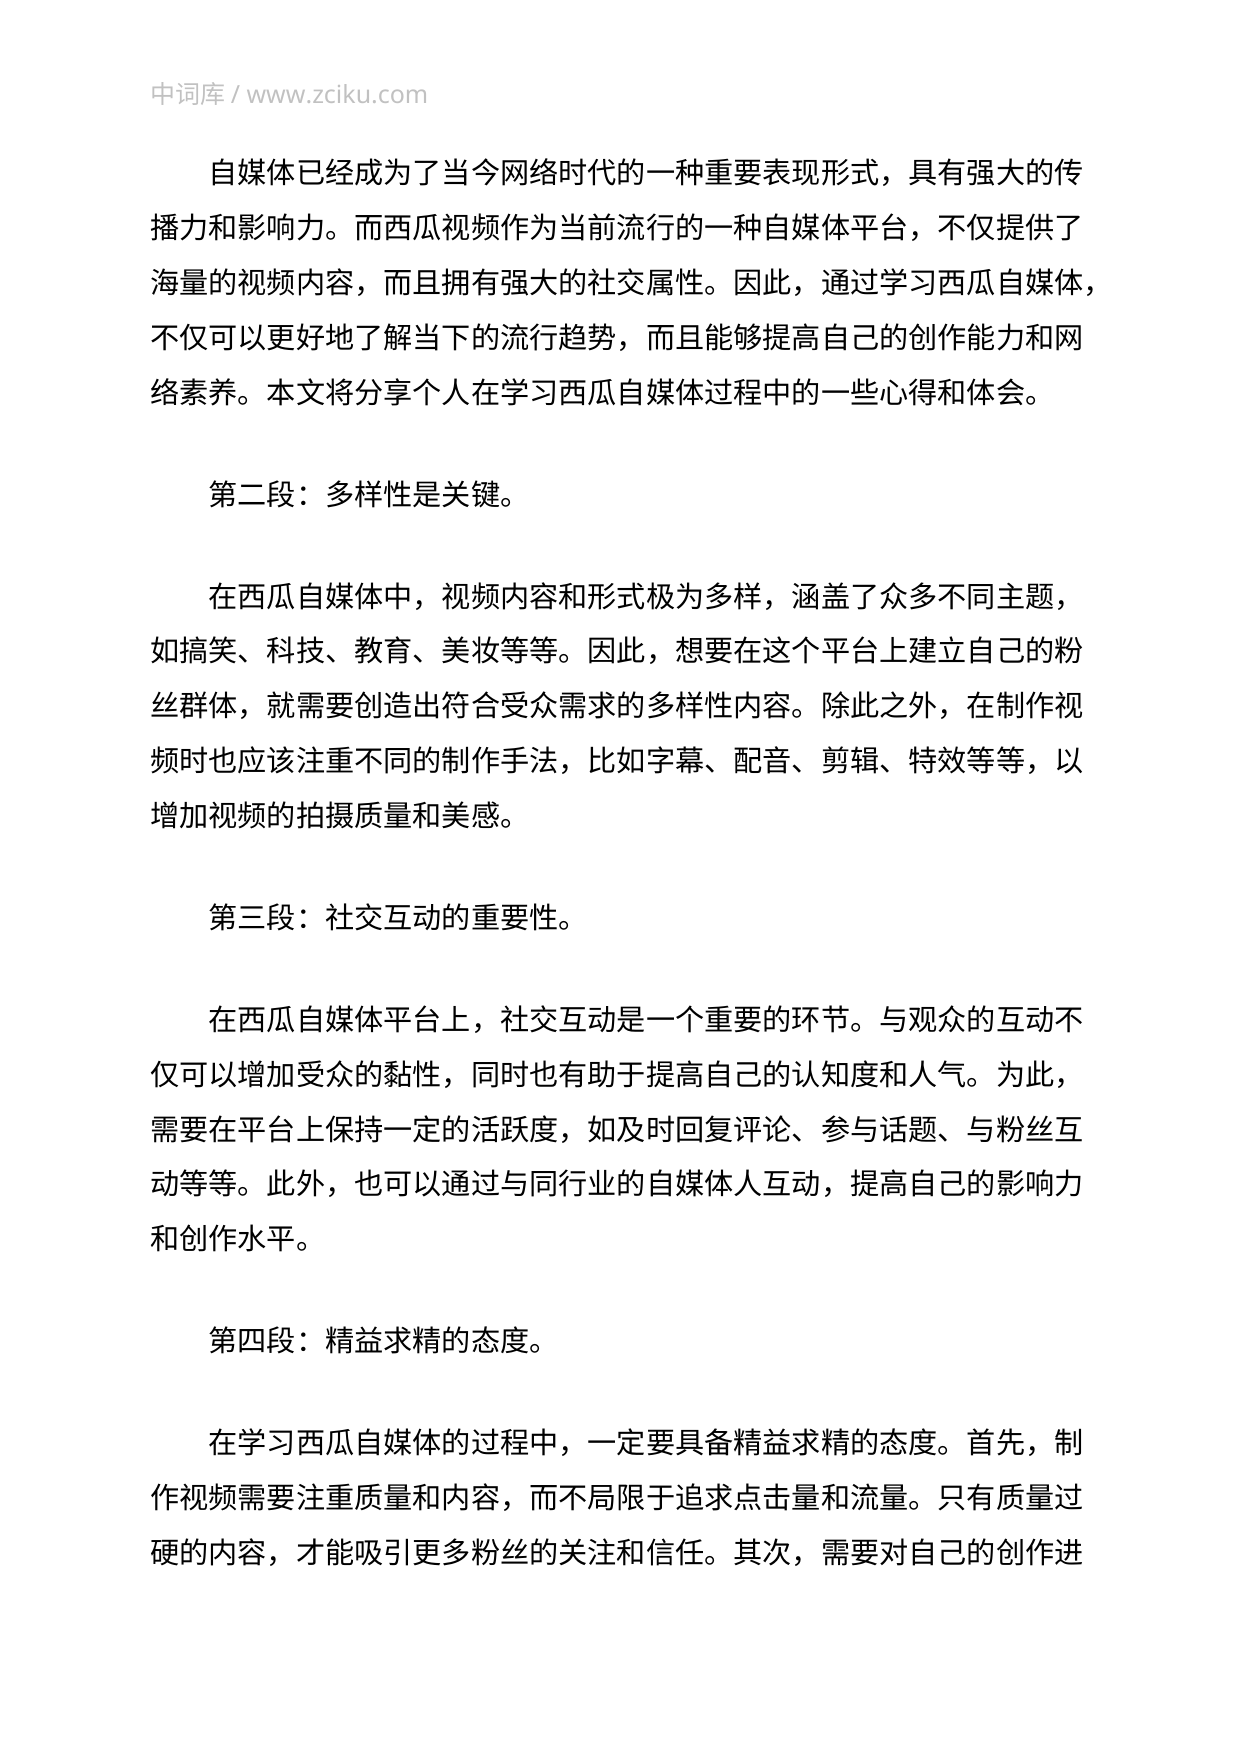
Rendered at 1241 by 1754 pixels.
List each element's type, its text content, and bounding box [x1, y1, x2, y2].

text 第四段：精益求精的态度。 [150, 1318, 1090, 1360]
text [150, 1419, 1090, 1571]
text 在西瓜自媒体中，视频内容和形式极为多样，涵盖了众多不同主题，如搞笑、科技、教育、美妆等等。因此，想要在这个平台上建立自己的粉丝群体，就需要创造出符合受众需求的多样性内容。除此之外，在制作视频时也应该注重不同的制作手法，比如字幕、配音、剪辑、特效等等，以增加视频的拍摄质量和美感。 [150, 573, 1090, 835]
text 第二段：多样性是关键。 [150, 471, 1090, 514]
text 第三段：社交互动的重要性。 [150, 894, 1090, 937]
text 自媒体已经成为了当今网络时代的一种重要表现形式，具有强大的传播力和影响力。而西瓜视频作为当前流行的一种自媒体平台，不仅提供了海量的视频内容，而且拥有强大的社交属性。因此，通过学习西瓜自媒体，不仅可以更好地了解当下的流行趋势，而且能够提高自己的创作能力和网络素养。本文将分享个人在学习西瓜自媒体过程中的一些心得和体会。 [150, 150, 1090, 412]
text 在西瓜自媒体平台上，社交互动是一个重要的环节。与观众的互动不仅可以增加受众的黏性，同时也有助于提高自己的认知度和人气。为此，需要在平台上保持一定的活跃度，如及时回复评论、参与话题、与粉丝互动等等。此外，也可以通过与同行业的自媒体人互动，提高自己的影响力和创作水平。 [150, 996, 1090, 1258]
